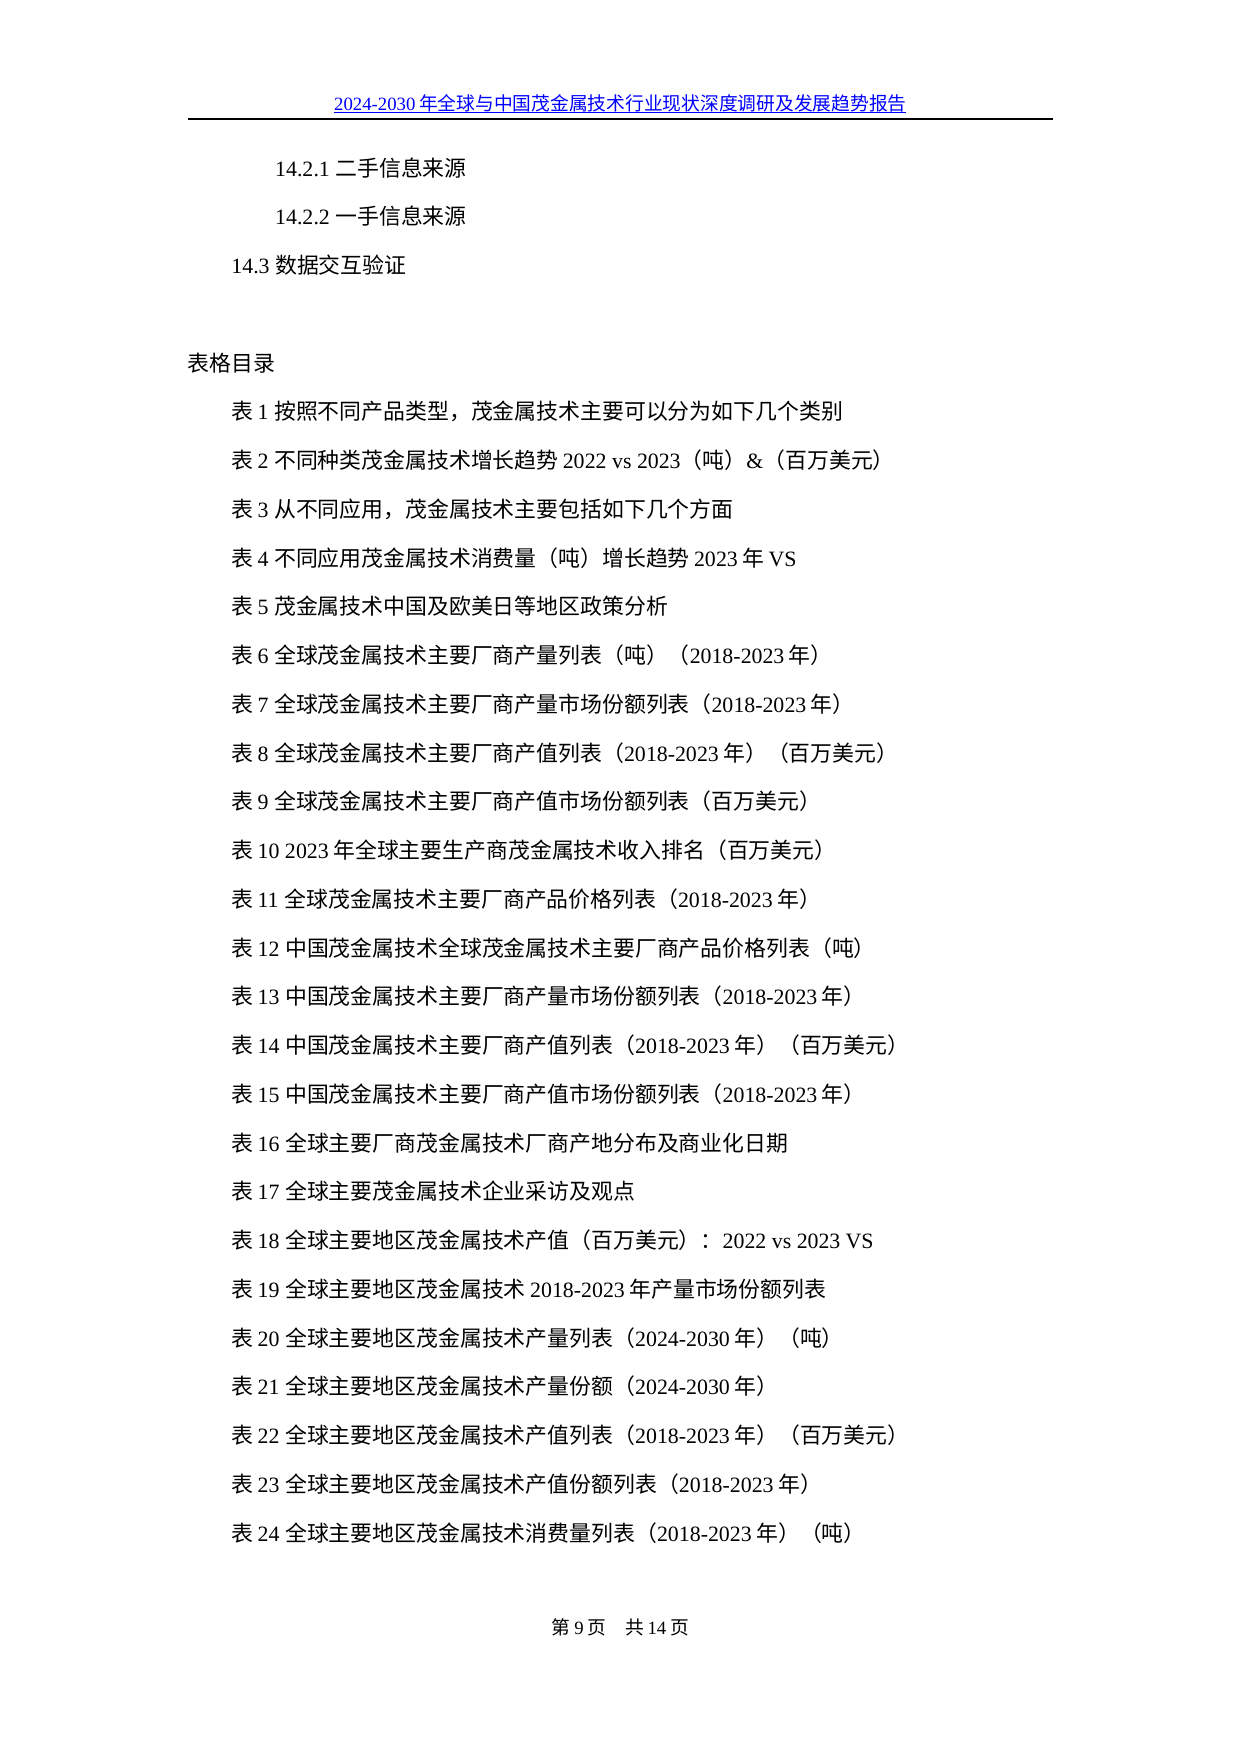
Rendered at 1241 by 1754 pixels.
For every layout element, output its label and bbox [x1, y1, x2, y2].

text [187, 150, 1053, 1548]
